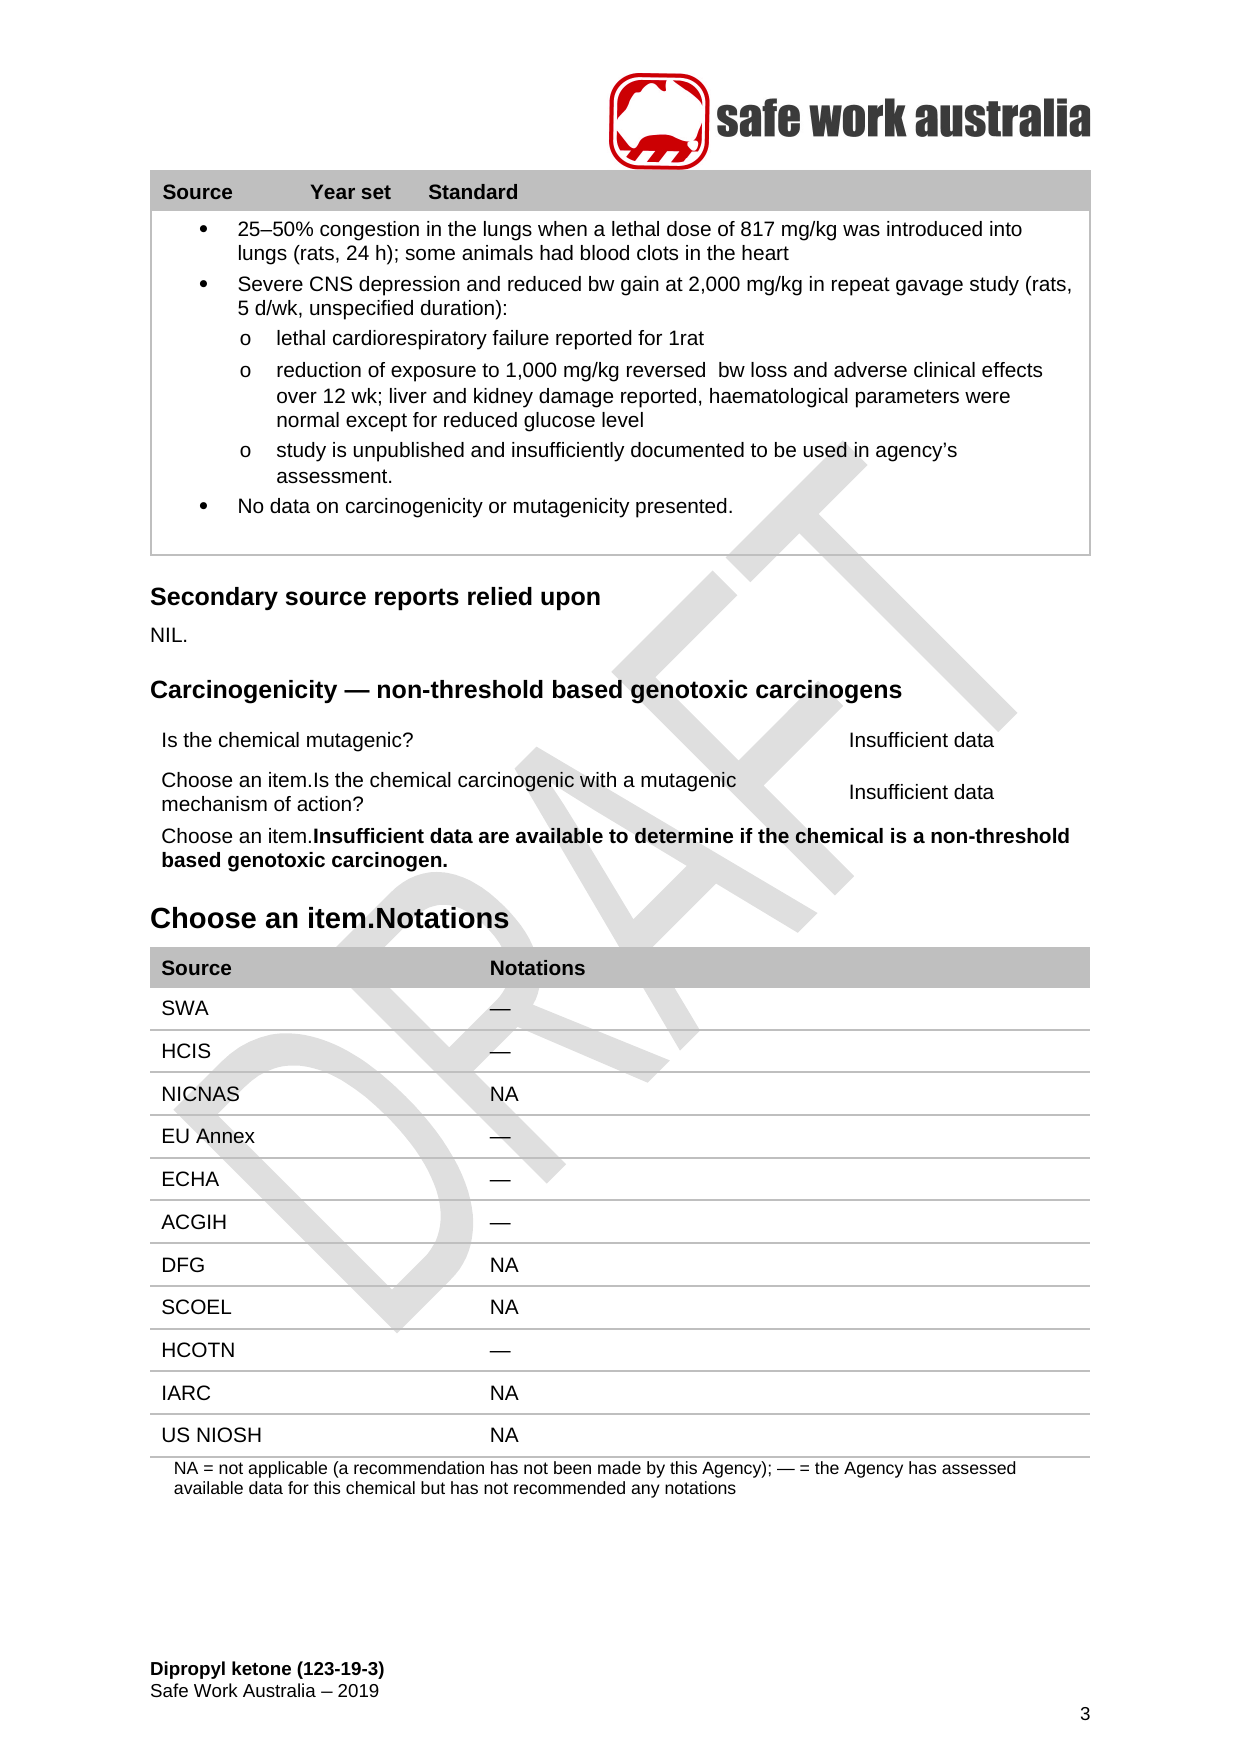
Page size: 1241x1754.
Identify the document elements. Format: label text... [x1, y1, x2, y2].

table_cell — [478, 1159, 1090, 1199]
table_cell HCOTN [150, 1330, 478, 1370]
table_cell NA [478, 1372, 1090, 1413]
table_cell — [478, 1330, 1090, 1370]
table_cell SCOEL [150, 1287, 478, 1327]
table_cell DFG [150, 1244, 478, 1285]
table_cell ACGIH [150, 1201, 478, 1242]
table_cell — [478, 988, 1090, 1028]
table_cell — [478, 1201, 1090, 1242]
table_cell IARC [150, 1372, 478, 1413]
table_cell EU Annex [150, 1116, 478, 1157]
subtitle Secondary source reports relied upon [150, 581, 1090, 610]
table_cell SWA [150, 988, 478, 1028]
subtitle Notations [150, 901, 1090, 935]
table_header Notations [478, 949, 1090, 986]
picture [606, 73, 1091, 170]
table_cell HCIS [150, 1031, 478, 1071]
table_header Source Year set Standard [152, 172, 1089, 211]
table_cell NICNAS [150, 1073, 478, 1114]
subtitle Carcinogenicity — non-threshold based genotoxic carcinogens [150, 675, 1090, 704]
table_cell NA [478, 1073, 1090, 1114]
table_cell — [478, 1031, 1090, 1071]
table_header Is the chemical mutagenic? [150, 716, 837, 764]
table_cell NA [478, 1287, 1090, 1327]
table_cell NA [478, 1415, 1090, 1456]
table_cell — [478, 1116, 1090, 1157]
text NIL. [150, 623, 1090, 647]
table_cell Is the chemical carcinogenic with a mutagenic mechanism of action? [150, 764, 837, 820]
table_header Source [150, 949, 478, 986]
table_cell ECHA [150, 1159, 478, 1199]
text NA = not applicable (a recommendation has not been made by this Agency); — = the Agency has assessed available data for this chemical but has not recommended any notations [174, 1458, 1090, 1498]
table_cell NA [478, 1244, 1090, 1285]
table_cell US NIOSH [150, 1415, 478, 1456]
